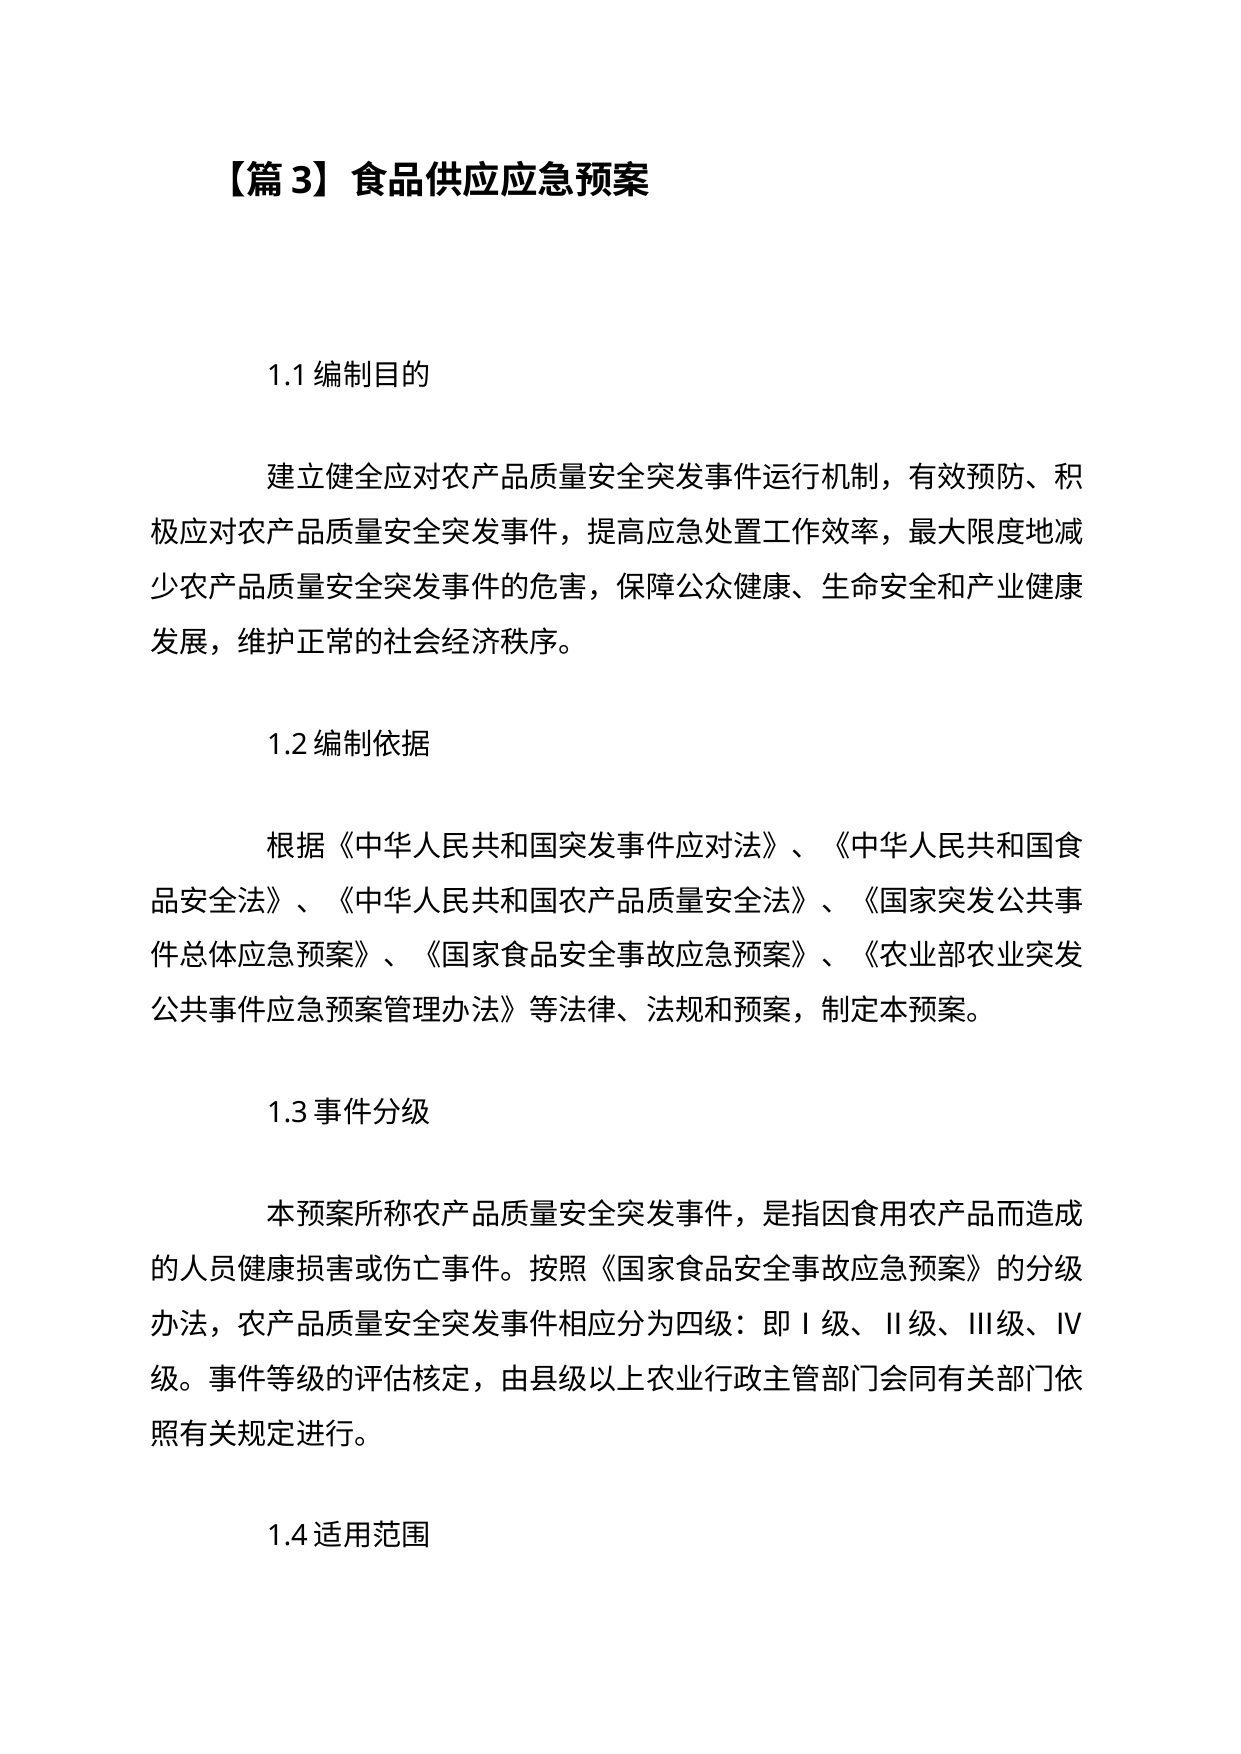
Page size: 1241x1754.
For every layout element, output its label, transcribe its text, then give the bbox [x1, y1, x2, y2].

text 【篇3】食品供应应急预案 [150, 150, 1090, 204]
text 本预案所称农产品质量安全突发事件，是指因食用农产品而造成的人员健康损害或伤亡事件。按照《国家食品安全事故应急预案》的分级办法，农产品质量安全突发事件相应分为四级：即Ⅰ级、Ⅱ级、Ⅲ级、Ⅳ级。事件等级的评估核定，由县级以上农业行政主管部门会同有关部门依照有关规定进行。 [150, 1191, 1090, 1452]
text 1.3事件分级 [150, 1089, 1090, 1131]
text 建立健全应对农产品质量安全突发事件运行机制，有效预防、积极应对农产品质量安全突发事件，提高应急处置工作效率，最大限度地减少农产品质量安全突发事件的危害，保障公众健康、生命安全和产业健康发展，维护正常的社会经济秩序。 [150, 454, 1090, 661]
text 1.4适用范围 [150, 1512, 1090, 1554]
text 根据《中华人民共和国突发事件应对法》、《中华人民共和国食品安全法》、《中华人民共和国农产品质量安全法》、《国家突发公共事件总体应急预案》、《国家食品安全事故应急预案》、《农业部农业突发公共事件应急预案管理办法》等法律、法规和预案，制定本预案。 [150, 822, 1090, 1029]
text 1.1编制目的 [150, 352, 1090, 394]
text 1.2编制依据 [150, 720, 1090, 763]
